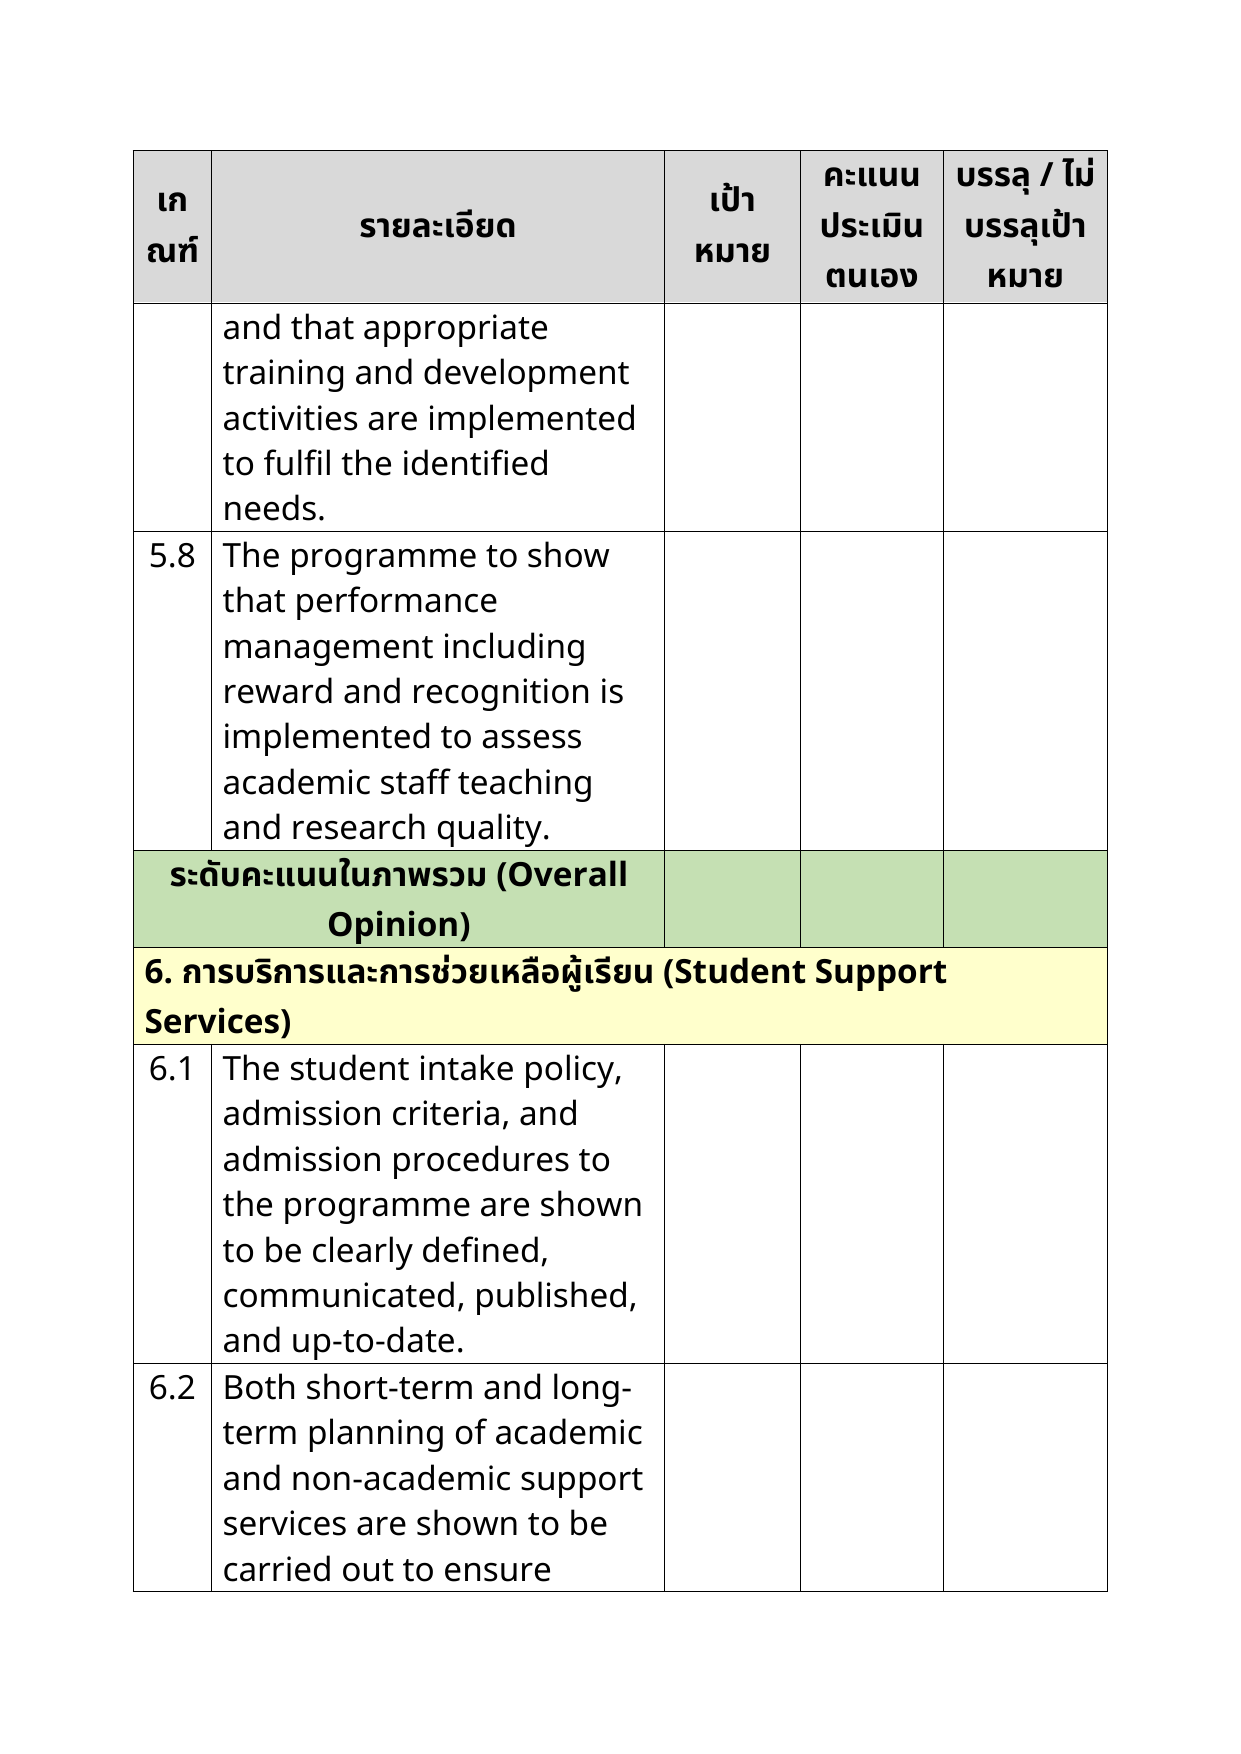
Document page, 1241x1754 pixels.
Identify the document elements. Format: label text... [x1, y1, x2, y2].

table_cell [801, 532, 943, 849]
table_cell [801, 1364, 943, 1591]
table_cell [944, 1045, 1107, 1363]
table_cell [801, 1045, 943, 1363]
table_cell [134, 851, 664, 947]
table_header บรรลุ / ไม่บรรลุเป้าหมาย [944, 151, 1107, 302]
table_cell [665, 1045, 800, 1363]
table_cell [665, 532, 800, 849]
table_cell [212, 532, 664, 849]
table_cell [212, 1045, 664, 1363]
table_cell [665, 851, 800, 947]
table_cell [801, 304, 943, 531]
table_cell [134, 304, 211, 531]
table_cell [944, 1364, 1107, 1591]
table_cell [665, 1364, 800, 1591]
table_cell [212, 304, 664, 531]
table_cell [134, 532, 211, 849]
table_header เกณฑ์ [134, 151, 211, 302]
table_header คะแนนประเมินตนเอง [801, 151, 943, 302]
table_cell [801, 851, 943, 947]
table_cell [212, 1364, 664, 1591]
table_header เป้าหมาย [665, 151, 800, 302]
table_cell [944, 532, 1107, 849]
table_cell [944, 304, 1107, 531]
table_header รายละเอียด [212, 151, 664, 302]
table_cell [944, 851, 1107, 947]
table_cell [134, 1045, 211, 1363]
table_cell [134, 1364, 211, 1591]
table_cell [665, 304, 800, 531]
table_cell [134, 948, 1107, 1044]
